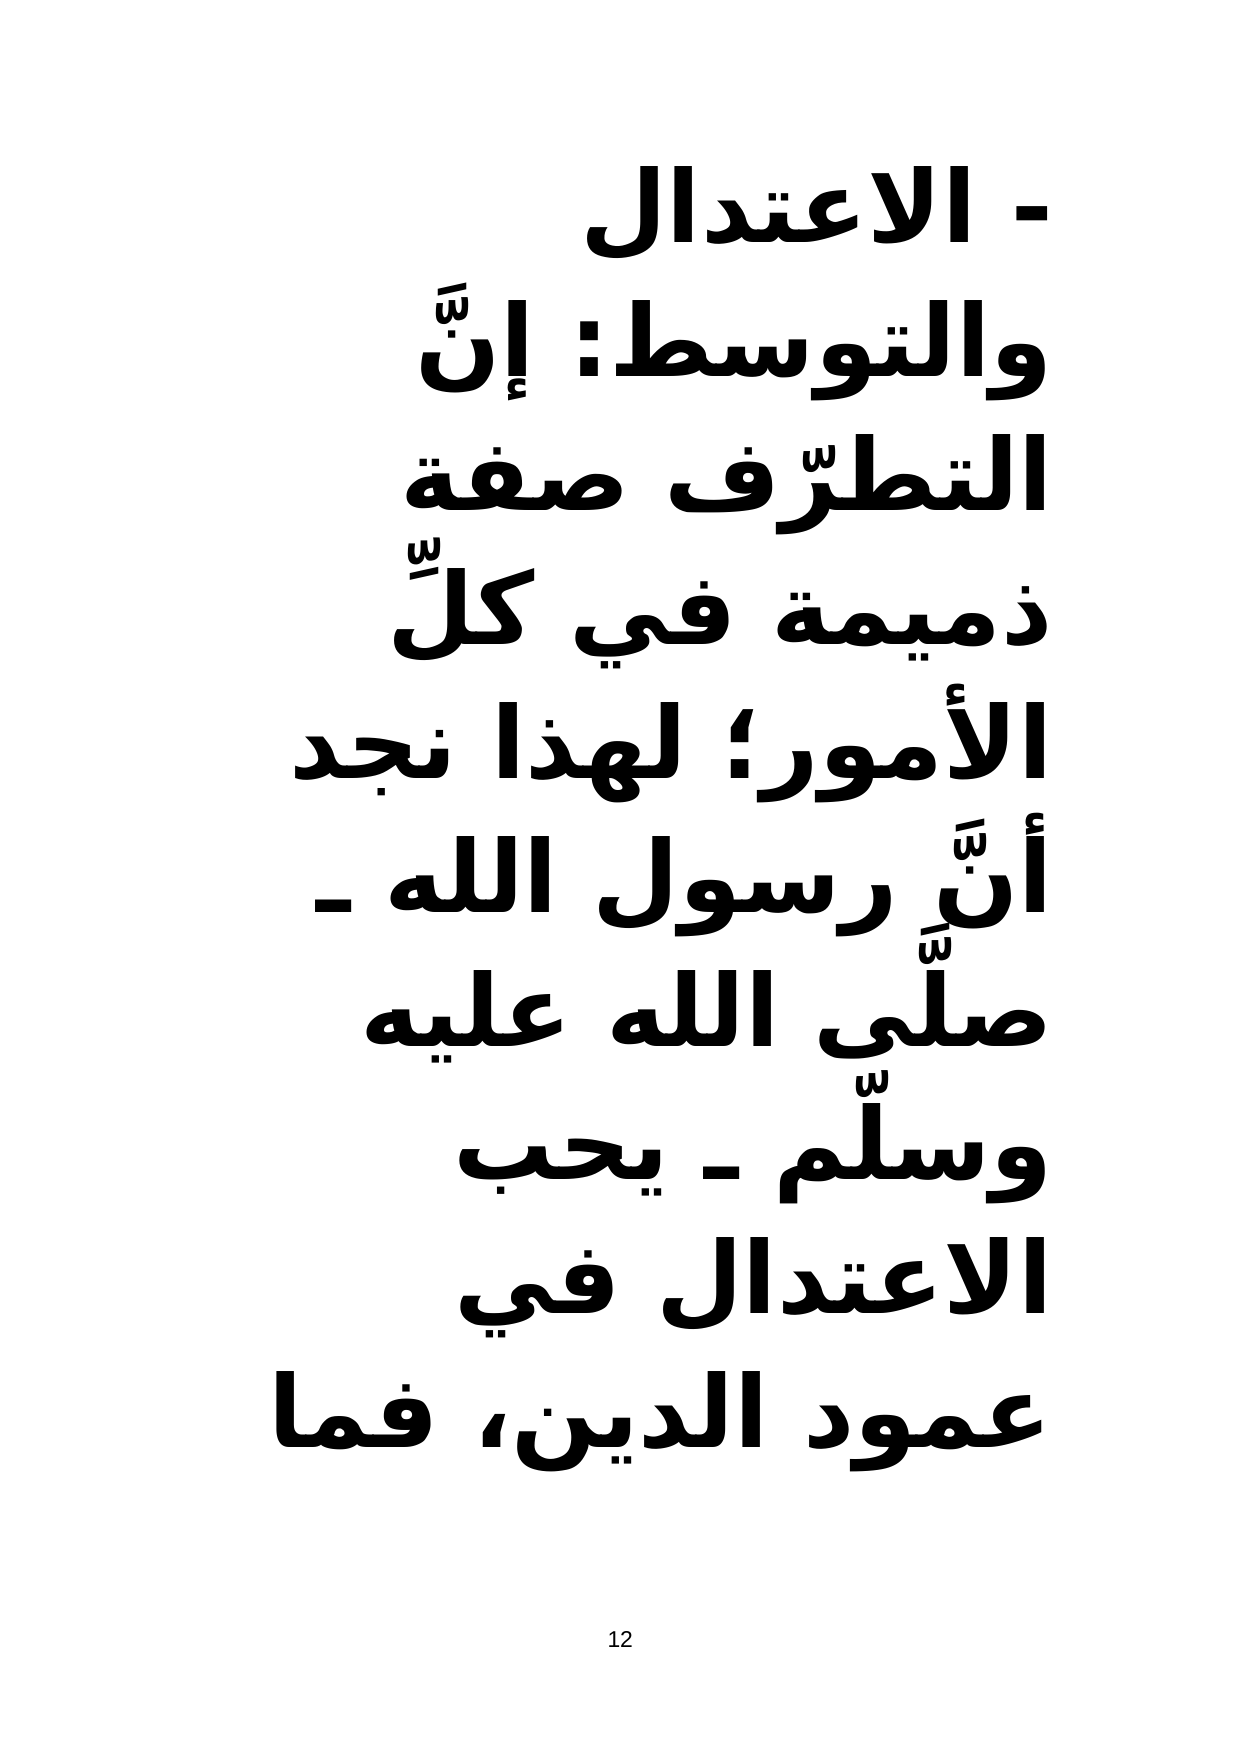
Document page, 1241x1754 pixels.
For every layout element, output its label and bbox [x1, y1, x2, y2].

text [187, 150, 1053, 1471]
